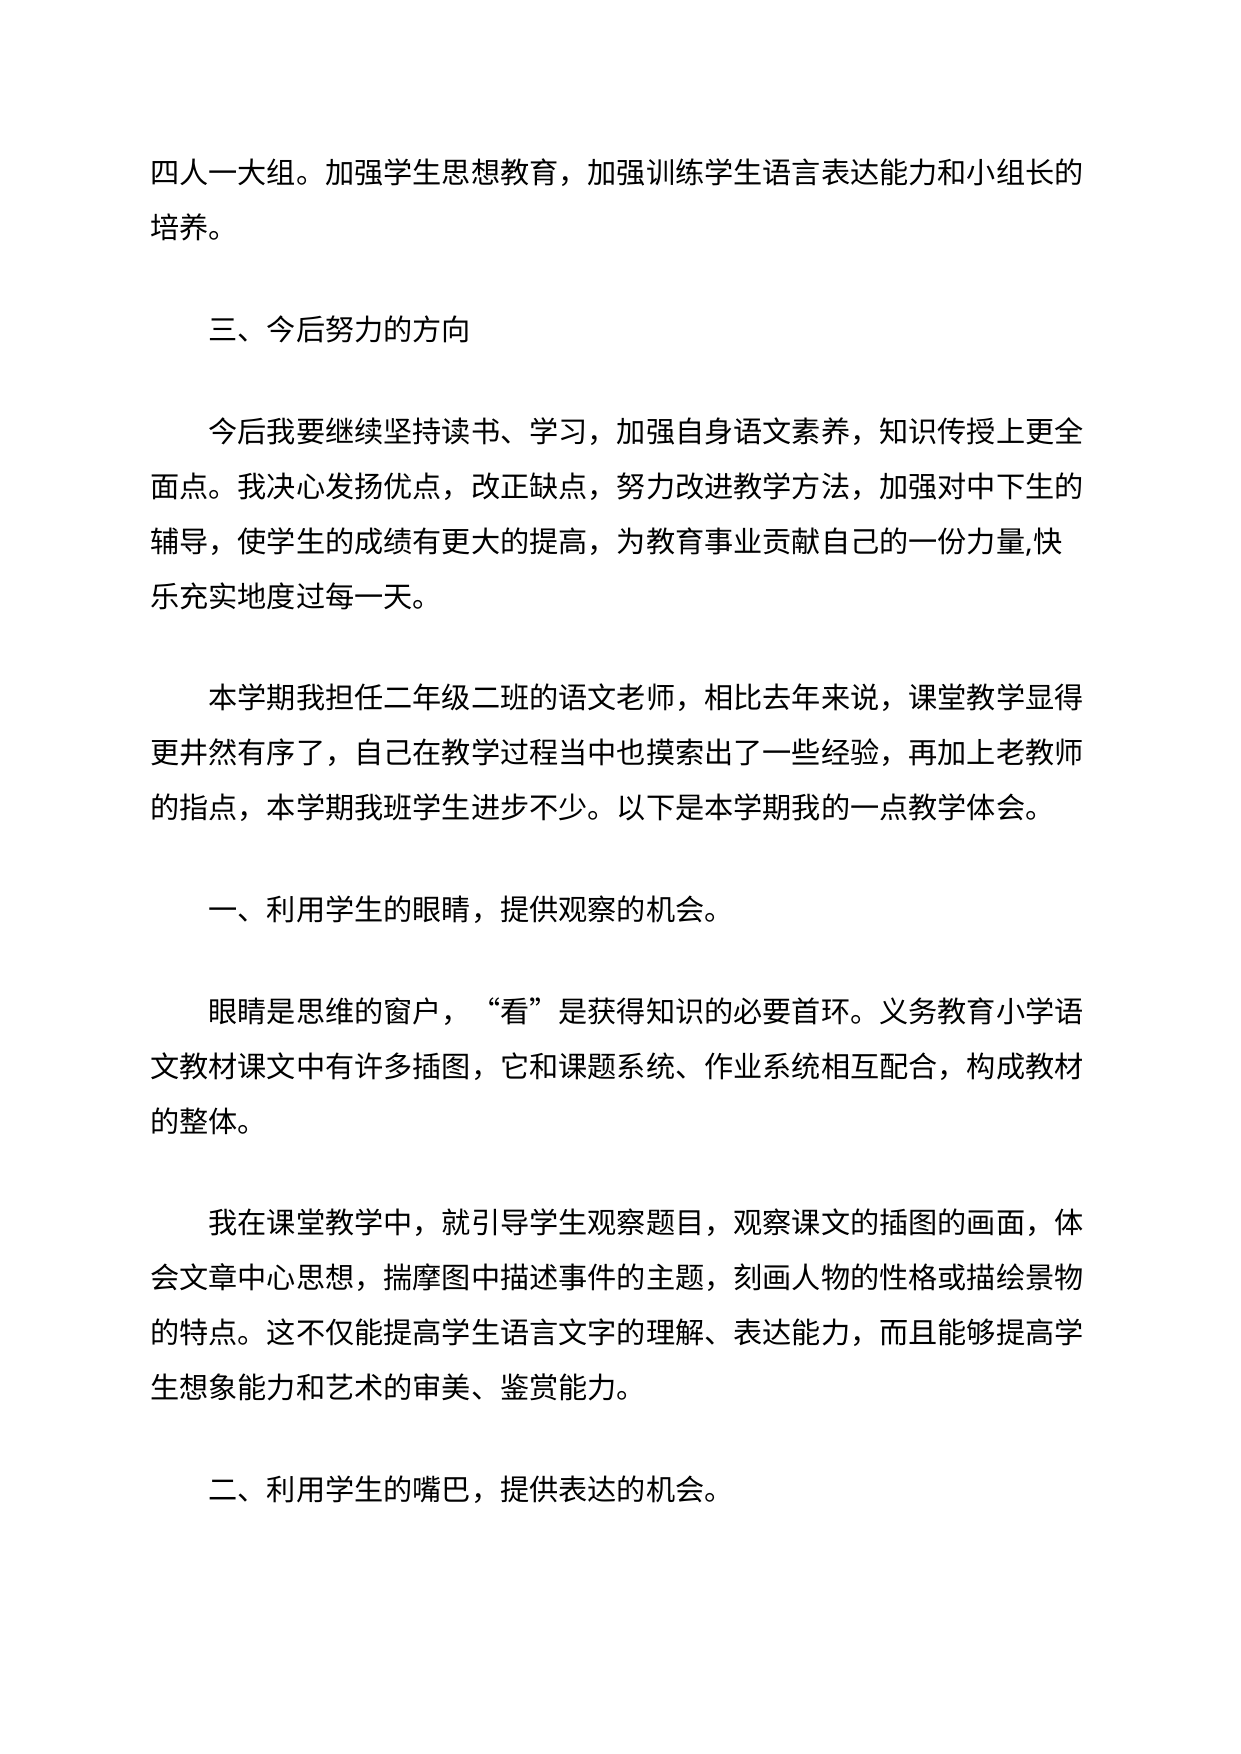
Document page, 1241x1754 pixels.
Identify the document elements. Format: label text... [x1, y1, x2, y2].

text 眼睛是思维的窗户，“看”是获得知识的必要首环。义务教育小学语文教材课文中有许多插图，它和课题系统、作业系统相互配合，构成教材的整体。 [150, 988, 1090, 1140]
text 一、利用学生的眼睛，提供观察的机会。 [150, 887, 1090, 929]
text 今后我要继续坚持读书、学习，加强自身语文素养，知识传授上更全面点。我决心发扬优点，改正缺点，努力改进教学方法，加强对中下生的辅导，使学生的成绩有更大的提高，为教育事业贡献自己的一份力量,快乐充实地度过每一天。 [150, 408, 1090, 616]
text 三、今后努力的方向 [150, 307, 1090, 349]
text 二、利用学生的嘴巴，提供表达的机会。 [150, 1466, 1090, 1509]
text 本学期我担任二年级二班的语文老师，相比去年来说，课堂教学显得更井然有序了，自己在教学过程当中也摸索出了一些经验，再加上老教师的指点，本学期我班学生进步不少。以下是本学期我的一点教学体会。 [150, 675, 1090, 827]
text 我在课堂教学中，就引导学生观察题目，观察课文的插图的画面，体会文章中心思想，揣摩图中描述事件的主题，刻画人物的性格或描绘景物的特点。这不仅能提高学生语言文字的理解、表达能力，而且能够提高学生想象能力和艺术的审美、鉴赏能力。 [150, 1200, 1090, 1407]
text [150, 150, 1090, 247]
